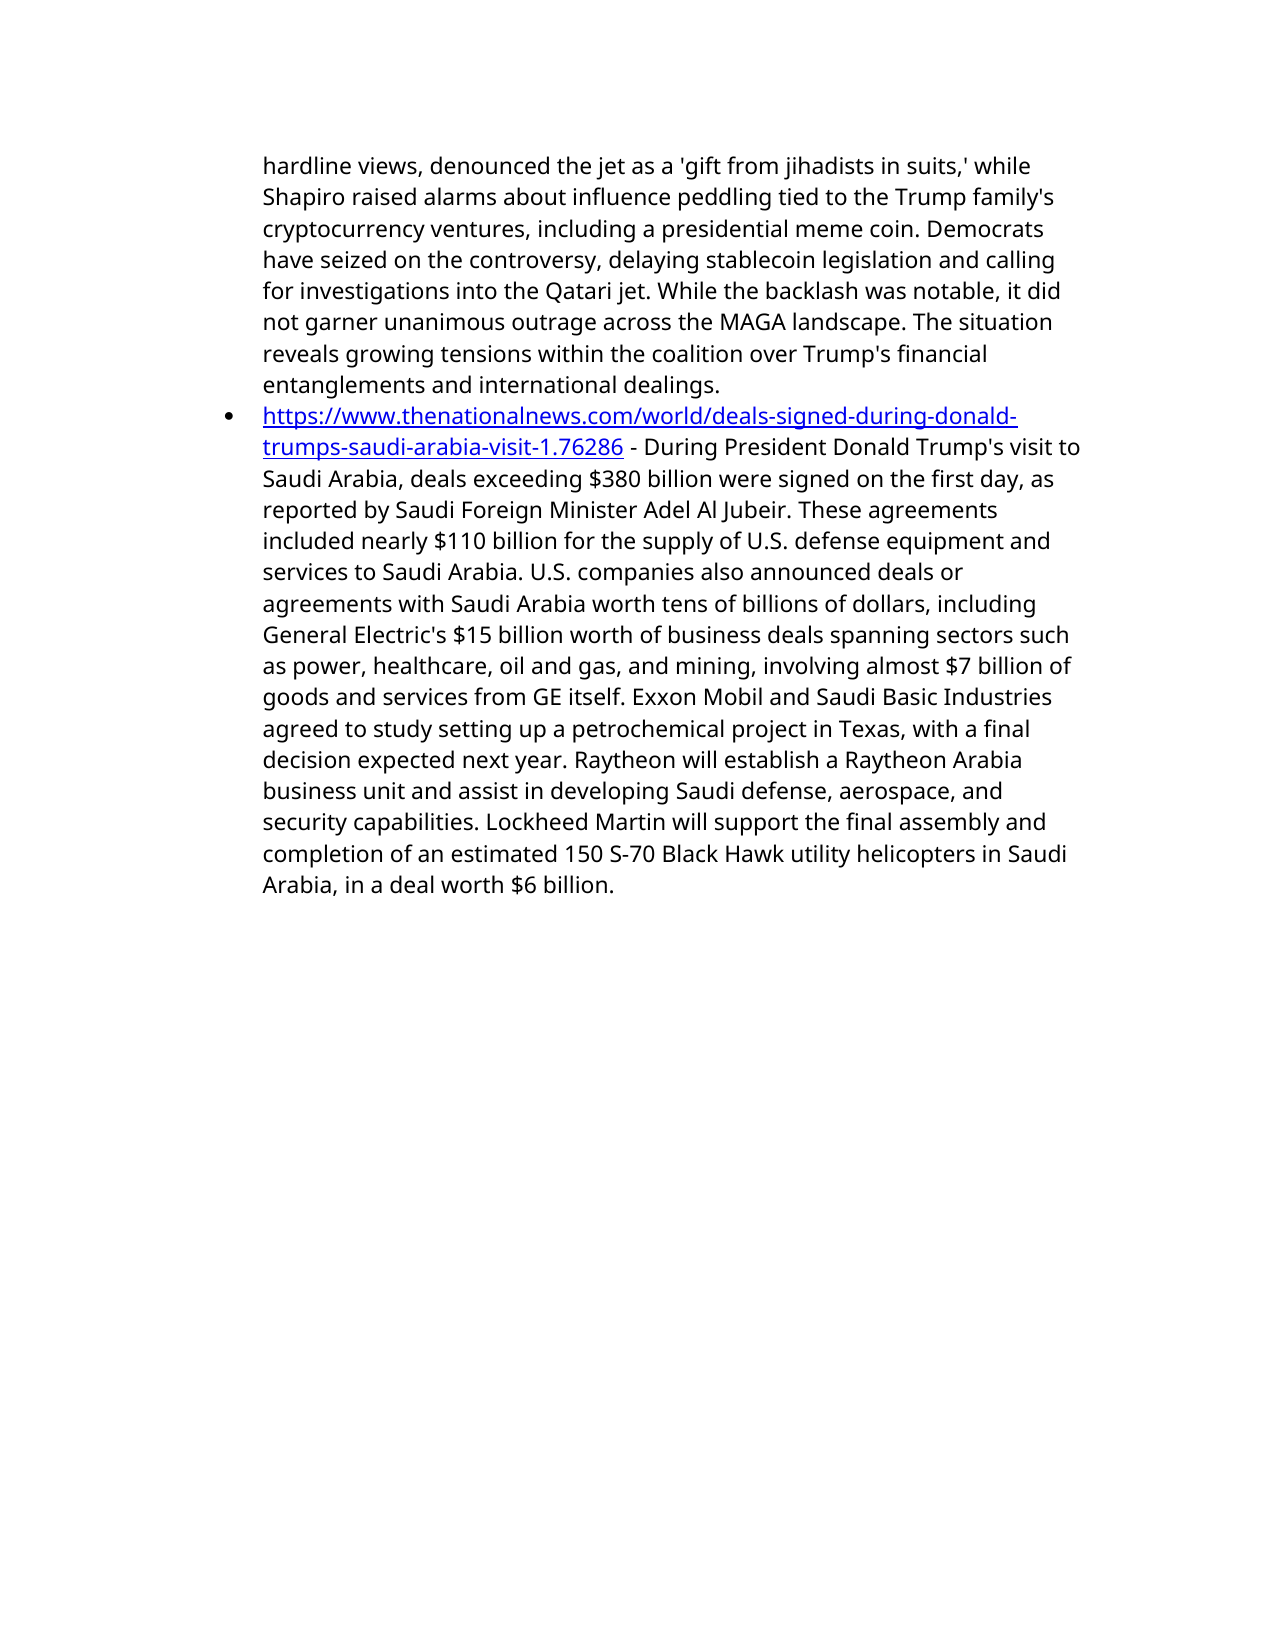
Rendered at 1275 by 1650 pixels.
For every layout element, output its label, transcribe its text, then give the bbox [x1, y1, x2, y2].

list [225, 150, 1087, 400]
list https://www.thenationalnews.com/world/deals-signed-during-donald-trumps-saudi-arabia-visit-1.76286 - During President Donald Trump's visit to Saudi Arabia, deals exceeding $380 billion were signed on the first day, as reported by Saudi Foreign Minister Adel Al Jubeir. These agreements included nearly $110 billion for the supply of U.S. defense equipment and services to Saudi Arabia. U.S. companies also announced deals or agreements with Saudi Arabia worth tens of billions of dollars, including General Electric's $15 billion worth of business deals spanning sectors such as power, healthcare, oil and gas, and mining, involving almost $7 billion of goods and services from GE itself. Exxon Mobil and Saudi Basic Industries agreed to study setting up a petrochemical project in Texas, with a final decision expected next year. Raytheon will establish a Raytheon Arabia business unit and assist in developing Saudi defense, aerospace, and security capabilities. Lockheed Martin will support the final assembly and completion of an estimated 150 S-70 Black Hawk utility helicopters in Saudi Arabia, in a deal worth $6 billion. [225, 400, 1087, 900]
